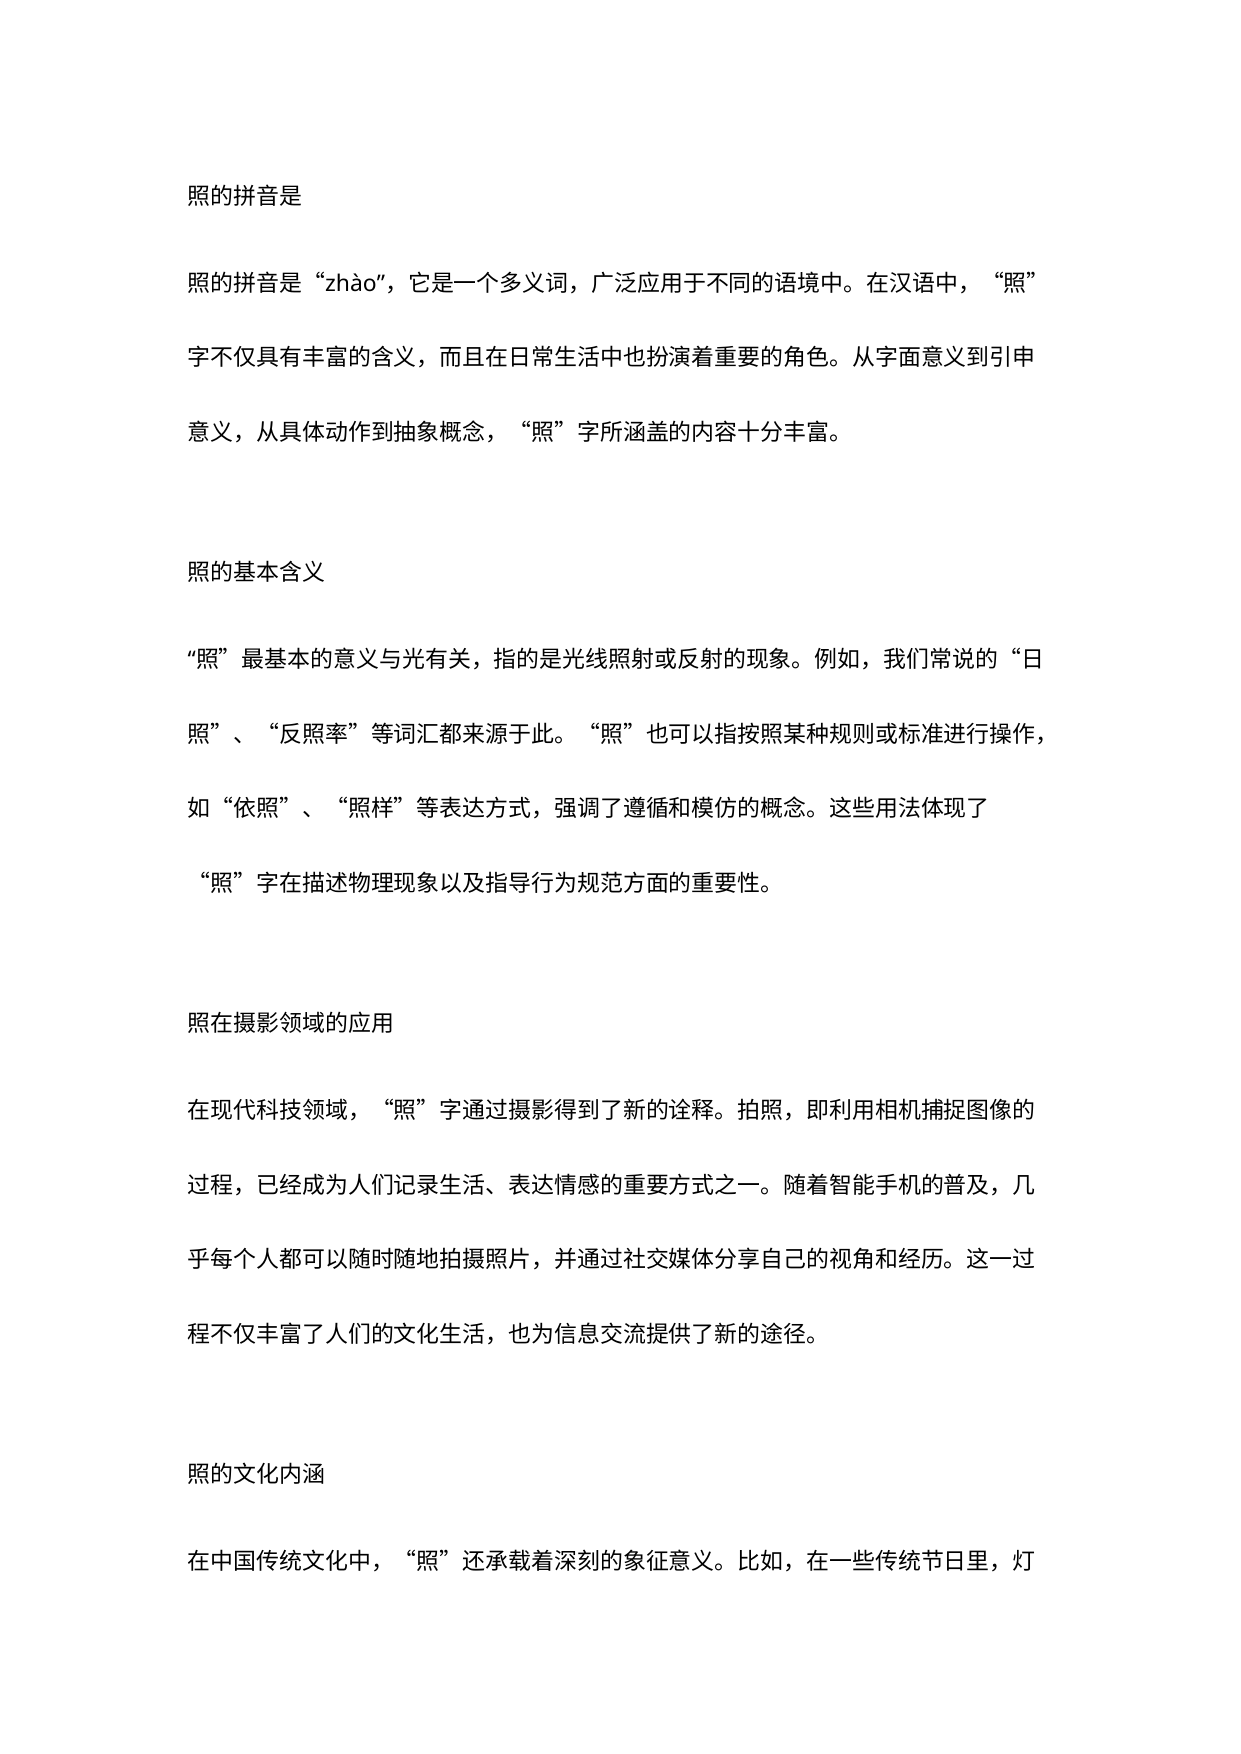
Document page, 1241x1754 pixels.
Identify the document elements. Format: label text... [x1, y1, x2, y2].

text 照的基本含义 [187, 538, 1053, 603]
text 照的拼音是“zhào”，它是一个多义词，广泛应用于不同的语境中。在汉语中，“照”字不仅具有丰富的含义，而且在日常生活中也扮演着重要的角色。从字面意义到引申意义，从具体动作到抽象概念，“照”字所涵盖的内容十分丰富。 [187, 248, 1053, 463]
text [187, 1527, 1053, 1592]
text “照”最基本的意义与光有关，指的是光线照射或反射的现象。例如，我们常说的“日照”、“反照率”等词汇都来源于此。“照”也可以指按照某种规则或标准进行操作，如“依照”、“照样”等表达方式，强调了遵循和模仿的概念。这些用法体现了“照”字在描述物理现象以及指导行为规范方面的重要性。 [187, 625, 1053, 914]
text 照的文化内涵 [187, 1440, 1053, 1505]
text 照在摄影领域的应用 [187, 989, 1053, 1054]
text 在现代科技领域，“照”字通过摄影得到了新的诠释。拍照，即利用相机捕捉图像的过程，已经成为人们记录生活、表达情感的重要方式之一。随着智能手机的普及，几乎每个人都可以随时随地拍摄照片，并通过社交媒体分享自己的视角和经历。这一过程不仅丰富了人们的文化生活，也为信息交流提供了新的途径。 [187, 1076, 1053, 1365]
text 照的拼音是 [187, 162, 1053, 227]
